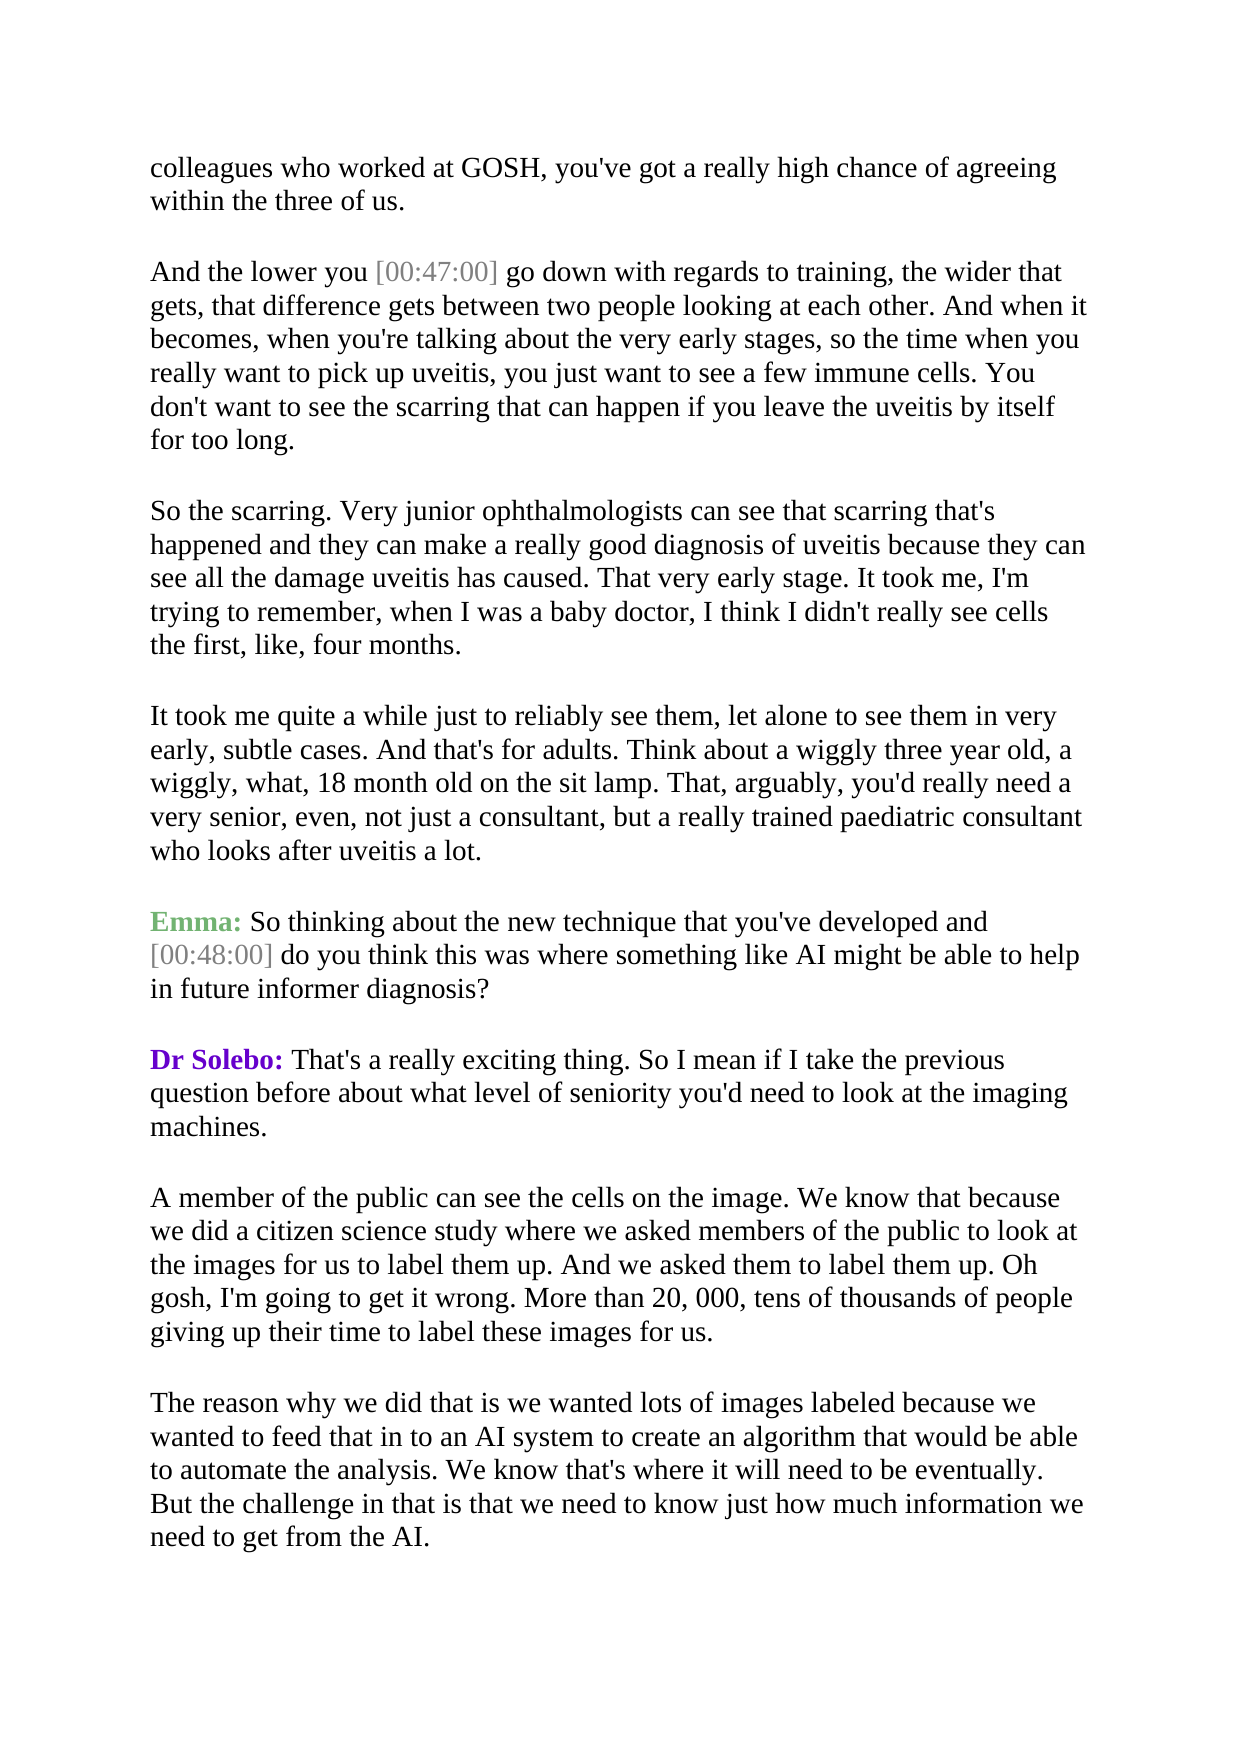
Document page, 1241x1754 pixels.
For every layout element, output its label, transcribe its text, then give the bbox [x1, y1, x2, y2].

text Dr Solebo: That's a really exciting thing. So I mean if I take the previous question before about what level of seniority you'd need to look at the imaging machines. [150, 1042, 1090, 1142]
text Emma: So thinking about the new technique that you've developed and [00:48:00] do you think this was where something like AI might be able to help in future informer diagnosis? [150, 904, 1090, 1004]
text A member of the public can see the cells on the image. We know that because we did a citizen science study where we asked members of the public to look at the images for us to label them up. And we asked them to label them up. Oh gosh, I'm going to get it wrong. More than 20, 000, tens of thousands of people giving up their time to label these images for us. [150, 1180, 1090, 1348]
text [150, 150, 1090, 217]
text The reason why we did that is we wanted lots of images labeled because we wanted to feed that in to an AI system to create an algorithm that would be able to automate the analysis. We know that's where it will need to be eventually. But the challenge in that is that we need to know just how much information we need to get from the AI. [150, 1385, 1090, 1553]
text So the scarring. Very junior ophthalmologists can see that scarring that's happened and they can make a really good diagnosis of uveitis because they can see all the damage uveitis has caused. That very early stage. It took me, I'm trying to remember, when I was a baby doctor, I think I didn't really see cells the first, like, four months. [150, 493, 1090, 661]
text It took me quite a while just to reliably see them, let alone to see them in very early, subtle cases. And that's for adults. Think about a wiggly three year old, a wiggly, what, 18 month old on the sit lamp. That, arguably, you'd really need a very senior, even, not just a consultant, but a really trained paediatric consultant who looks after uveitis a lot. [150, 698, 1090, 866]
text And the lower you [00:47:00] go down with regards to training, the wider that gets, that difference gets between two people looking at each other. And when it becomes, when you're talking about the very early stages, so the time when you really want to pick up uveitis, you just want to see a few immune cells. You don't want to see the scarring that can happen if you leave the uveitis by itself for too long. [150, 254, 1090, 456]
